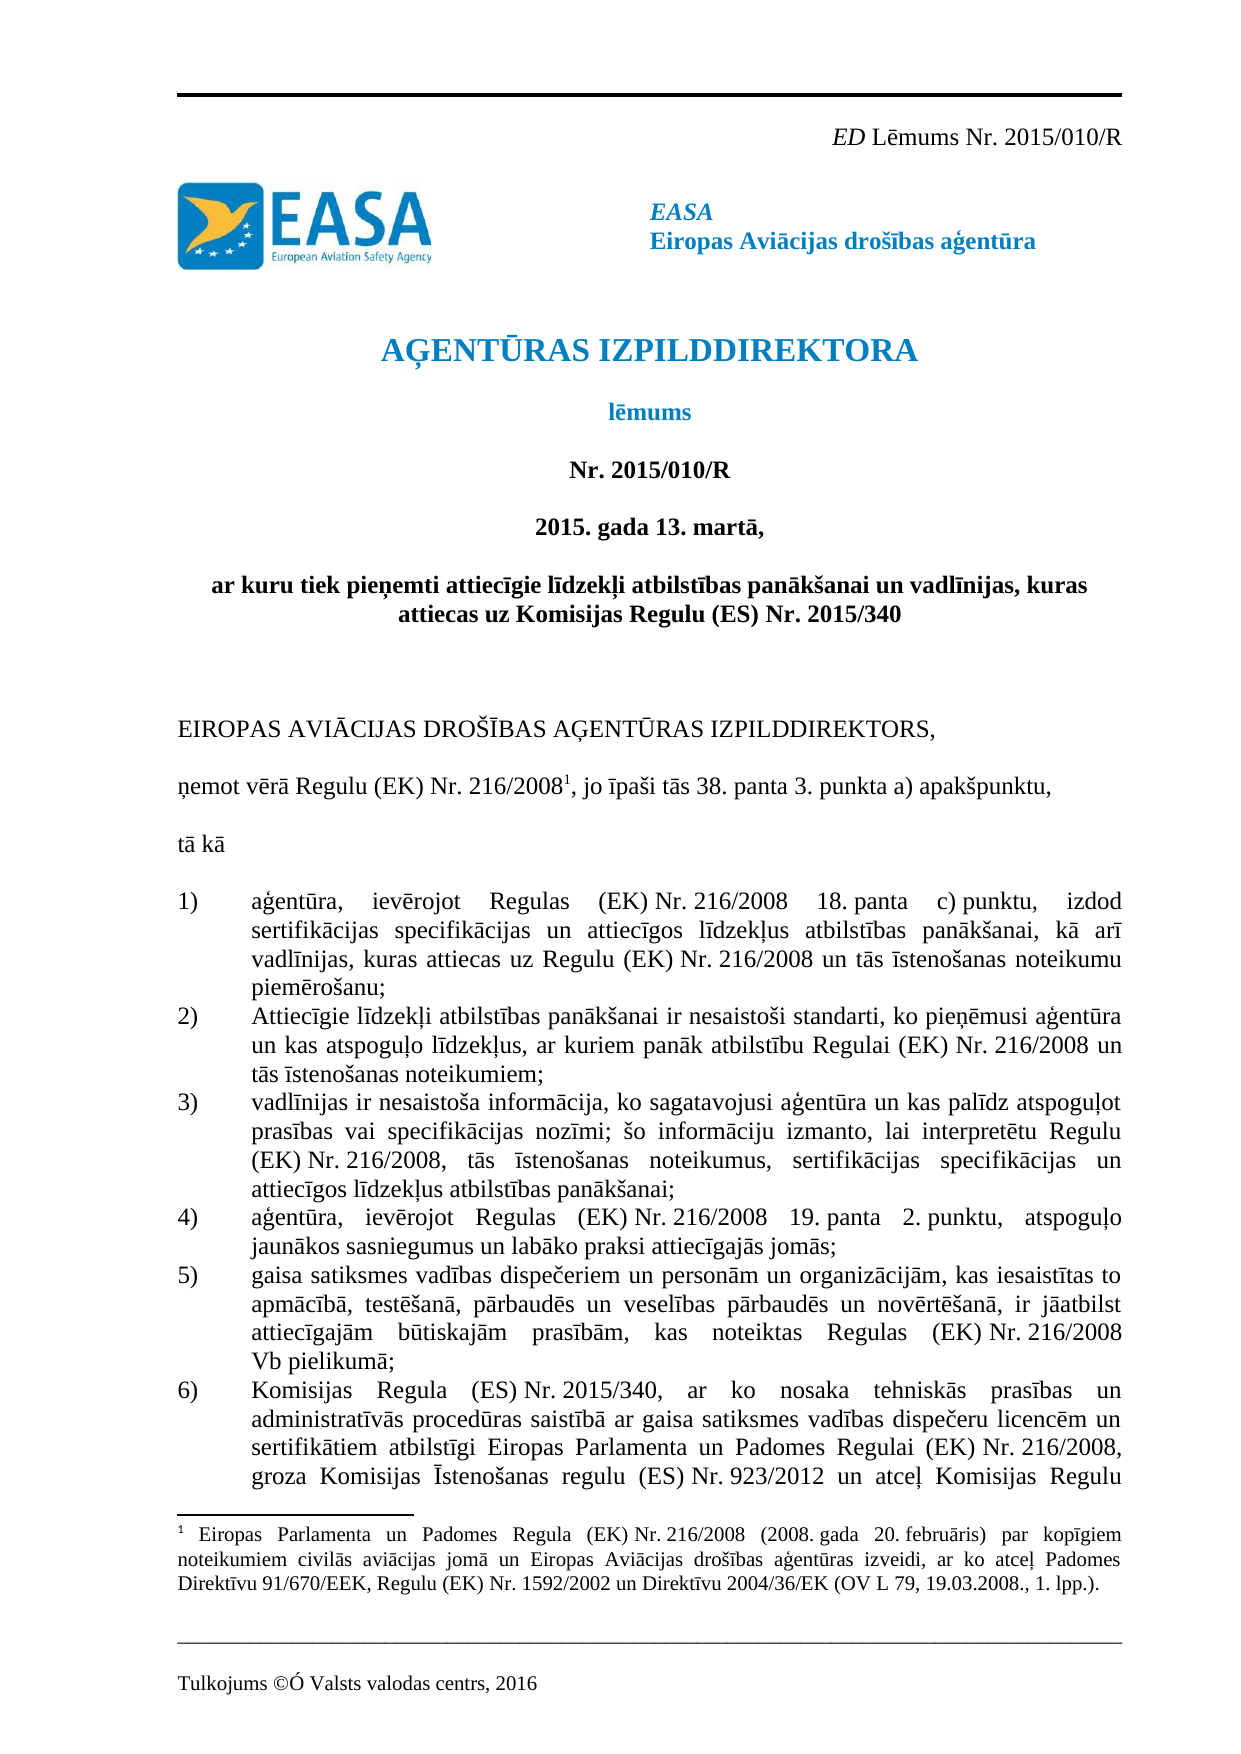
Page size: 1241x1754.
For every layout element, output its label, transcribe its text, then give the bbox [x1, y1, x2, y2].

picture [243, 222, 250, 230]
list aģentūra, ievērojot Regulas (EK) Nr. 216/2008 18. panta c) punktu, izdod sertifikācijas specifikācijas un attiecīgos līdzekļus atbilstības panākšanai, kā arī vadlīnijas, kuras attiecas uz Regulu (EK) Nr. 216/2008 un tās īstenošanas noteikumu piemērošanu; [177, 886, 1122, 1001]
table_header EASA Eiropas Aviācijas drošības aģentūra [647, 180, 1119, 273]
list vadlīnijas ir nesaistoša informācija, ko sagatavojusi aģentūra un kas palīdz atspoguļot prasības vai specifikācijas nozīmi; šo informāciju izmanto, lai interpretētu Regulu (EK) Nr. 216/2008, tās īstenošanas noteikumus, sertifikācijas specifikācijas un attiecīgos līdzekļus atbilstības panākšanai; [177, 1087, 1122, 1202]
picture [189, 205, 198, 218]
subtitle ar kuru tiek pieņemti attiecīgie līdzekļi atbilstības panākšanai un vadlīnijas, kuras attiecas uz Komisijas Regulu (ES) Nr. 2015/340 [177, 570, 1122, 627]
text tā kā [177, 829, 1122, 857]
text ņemot vērā Regulu (EK) Nr. 216/2008, jo īpaši tās 38. panta 3. punkta a) apakšpunktu, [177, 771, 1122, 800]
text 2015. gada 13. martā, [177, 512, 1122, 541]
text EIROPAS AVIĀCIJAS DROŠĪBAS AĢENTŪRAS IZPILDDIREKTORS, [177, 714, 1122, 742]
picture [239, 242, 246, 253]
picture [245, 232, 258, 237]
list aģentūra, ievērojot Regulas (EK) Nr. 216/2008 19. panta 2. punktu, atspoguļo jaunākos sasniegumus un labāko praksi attiecīgajās jomās; [177, 1202, 1122, 1260]
list Attiecīgie līdzekļi atbilstības panākšanai ir nesaistoši standarti, ko pieņēmusi aģentūra un kas atspoguļo līdzekļus, ar kuriem panāk atbilstību Regulai (EK) Nr. 216/2008 un tās īstenošanas noteikumiem; [177, 1001, 1122, 1087]
picture [201, 247, 216, 256]
list gaisa satiksmes vadības dispečeriem un personām un organizācijām, kas iesaistītas to apmācībā, testēšanā, pārbaudēs un veselības pārbaudēs un novērtēšanā, ir jāatbilst attiecīgajām būtiskajām prasībām, kas noteiktas Regulas (EK) Nr. 216/2008 Vb pielikumā; [177, 1260, 1122, 1375]
text AĢENTŪRAS IZPILDDIREKTORA [177, 330, 1122, 369]
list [177, 1375, 1122, 1490]
picture [177, 182, 432, 270]
text lēmums [177, 397, 1122, 426]
table_header [174, 180, 647, 273]
text Nr. 2015/010/R [177, 455, 1122, 484]
text ED Lēmums Nr. 2015/010/R [177, 122, 1122, 151]
